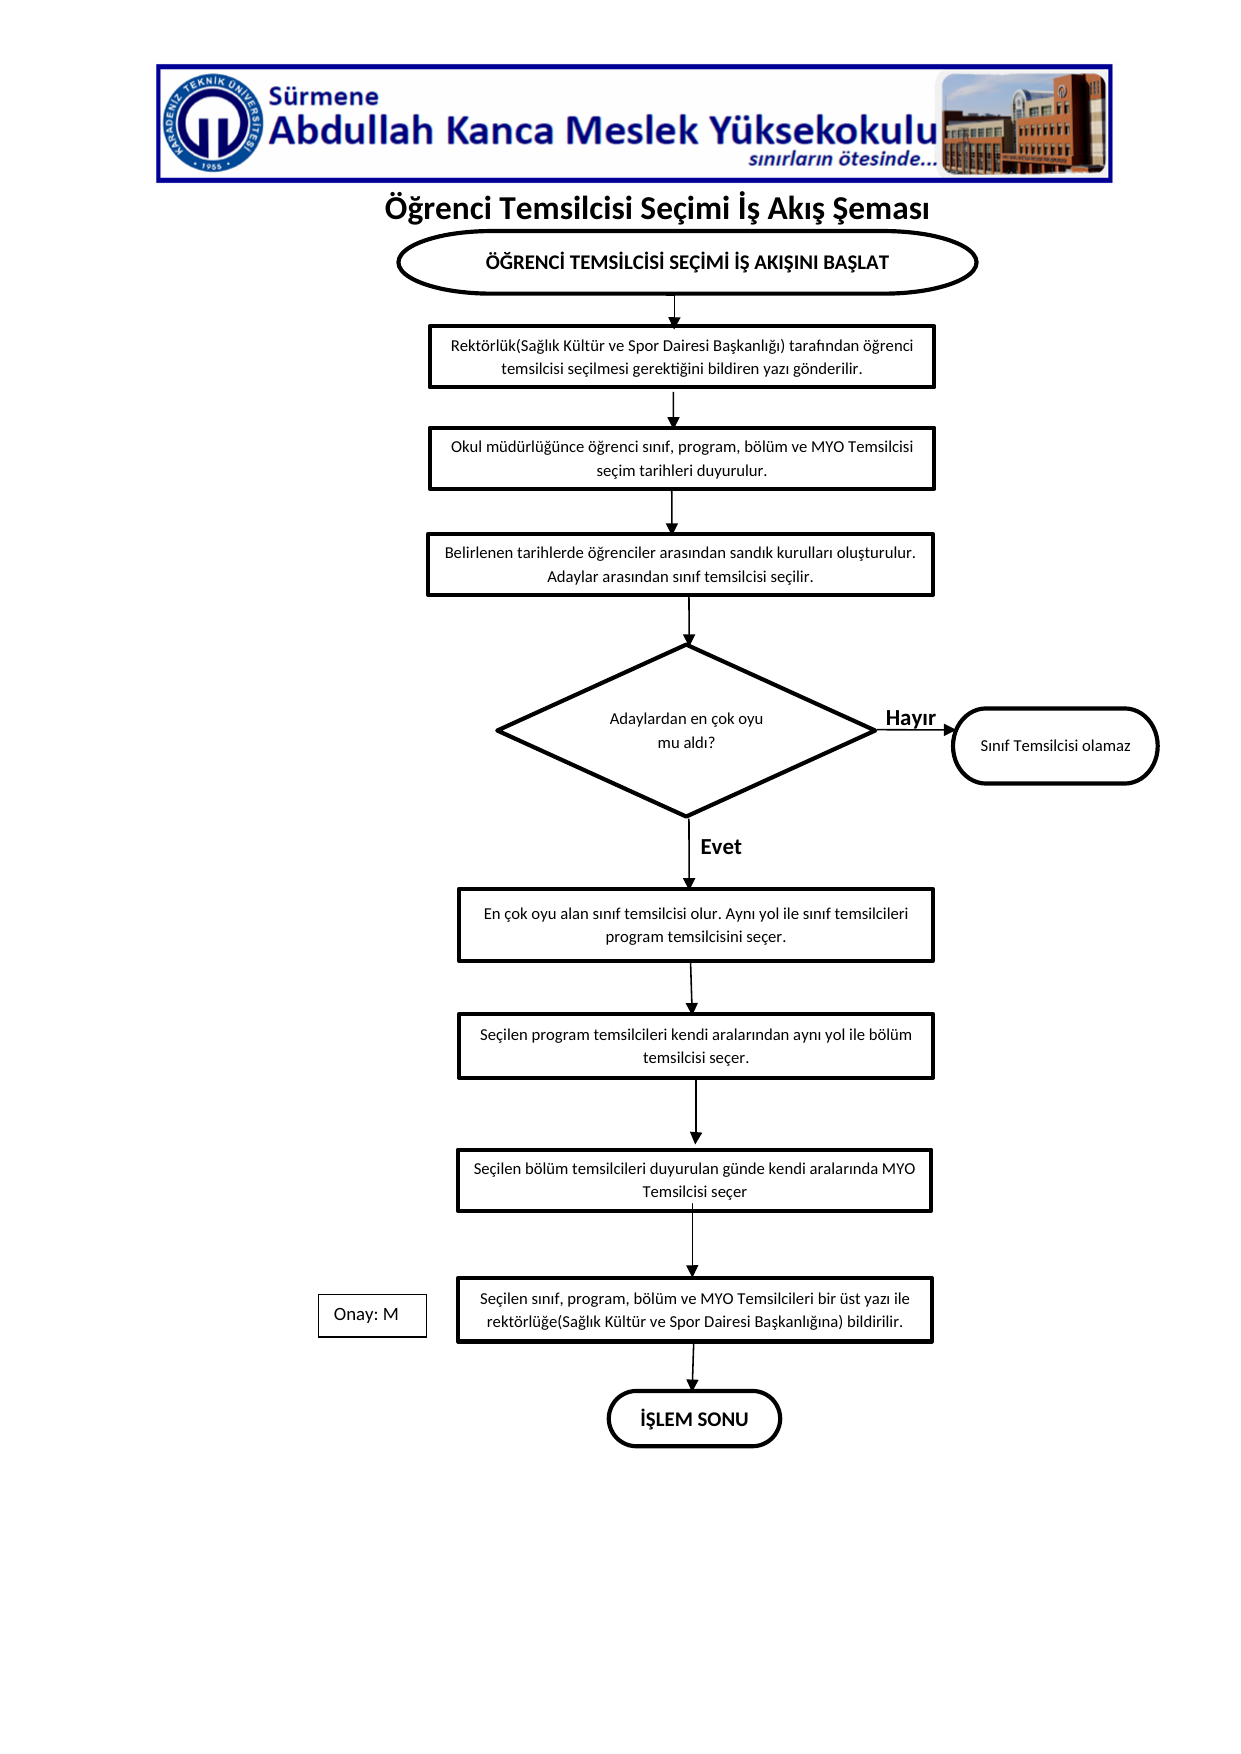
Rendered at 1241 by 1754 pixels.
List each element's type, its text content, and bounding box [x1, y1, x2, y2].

picture [150, 59, 1124, 187]
text Öğrenci Temsilcisi Seçimi İş Akış Şeması [150, 187, 1090, 228]
